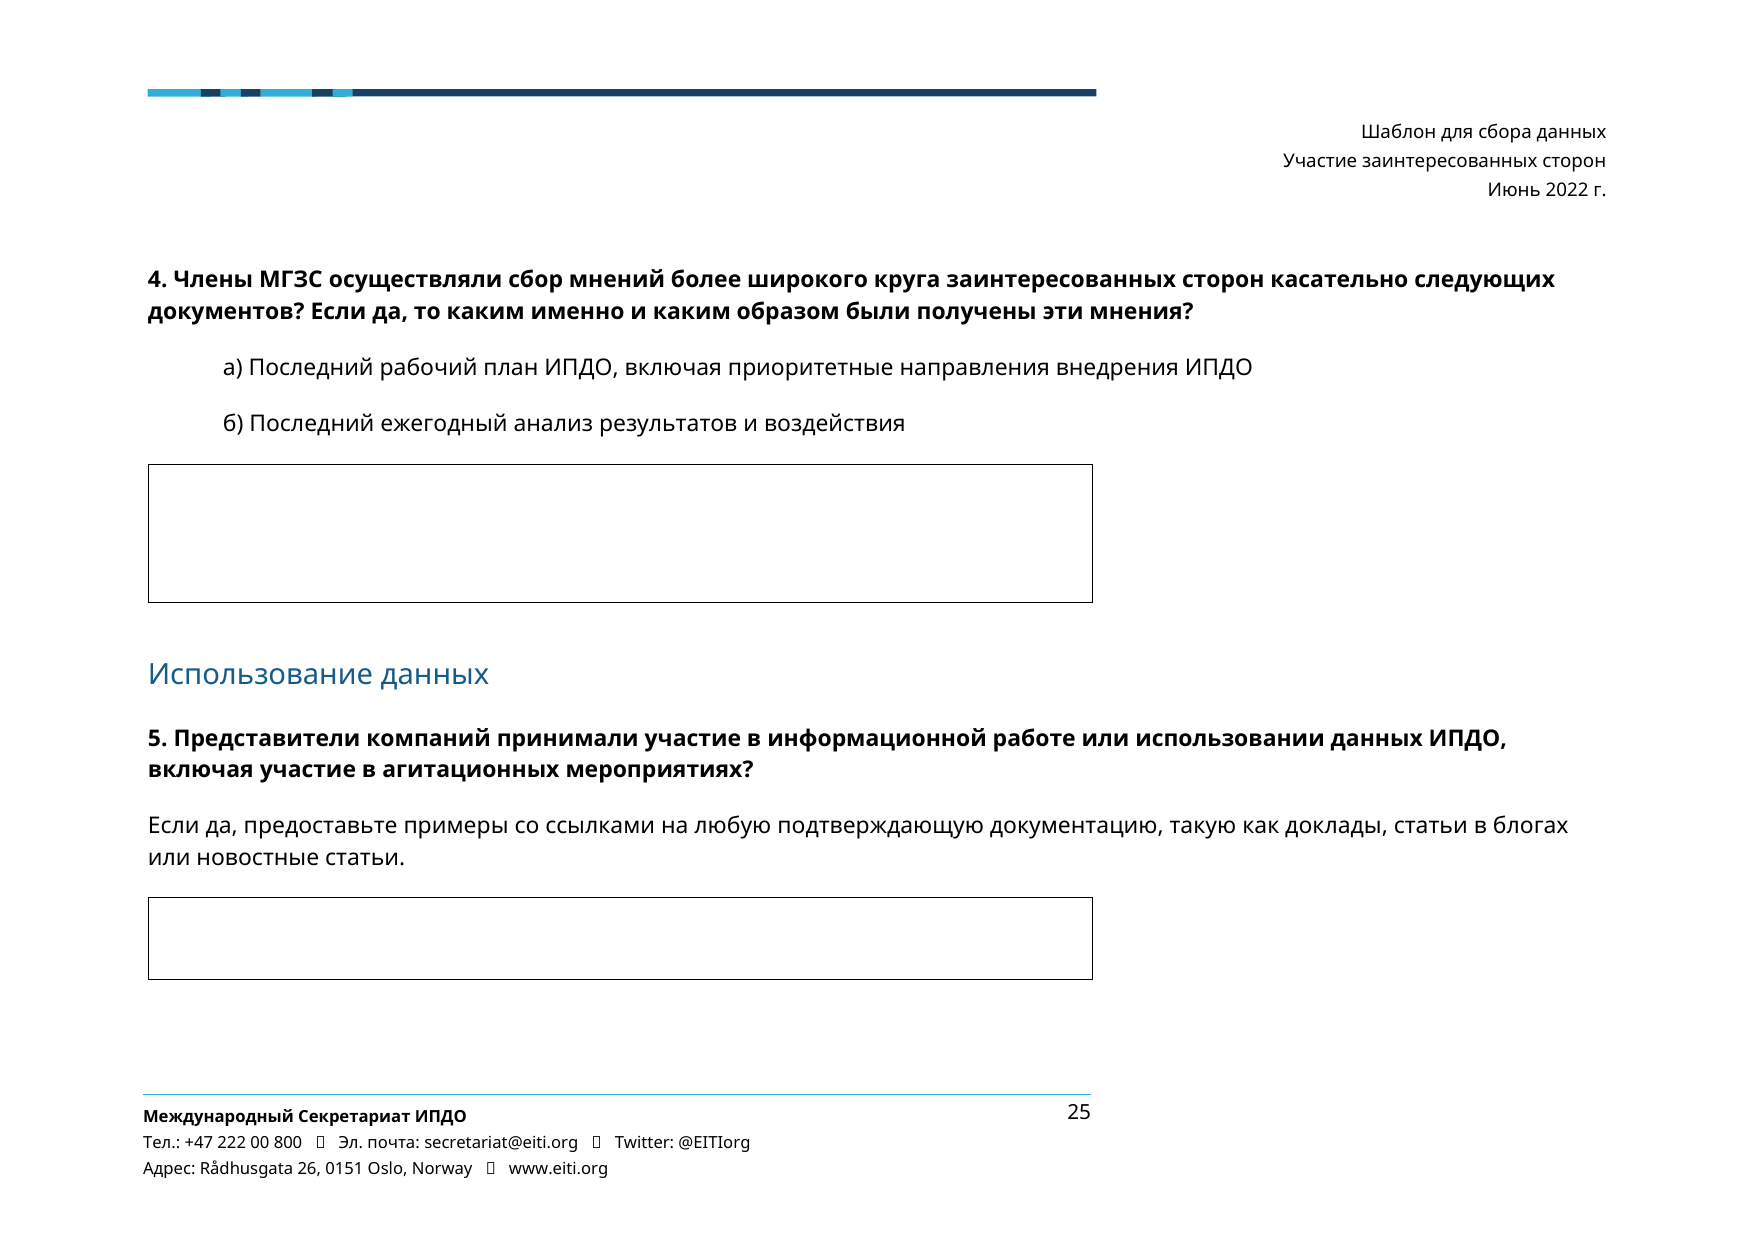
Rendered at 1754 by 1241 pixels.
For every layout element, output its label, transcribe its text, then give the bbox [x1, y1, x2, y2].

subtitle Использование данных [148, 653, 1606, 693]
table_header [149, 898, 1092, 979]
text Если да, предоставьте примеры со ссылками на любую подтверждающую документацию, такую как доклады, статьи в блогах или новостные статьи. [148, 809, 1606, 872]
text а) Последний рабочий план ИПДО, включая приоритетные направления внедрения ИПДО [148, 351, 1606, 382]
text 5. Представители компаний принимали участие в информационной работе или использовании данных ИПДО, включая участие в агитационных мероприятиях? [148, 722, 1606, 784]
text б) Последний ежегодный анализ результатов и воздействия [148, 407, 1606, 438]
table_header [149, 465, 1092, 602]
text 4. Члены МГЗС осуществляли сбор мнений более широкого круга заинтересованных сторон касательно следующих документов? Если да, то каким именно и каким образом были получены эти мнения? [148, 263, 1606, 326]
